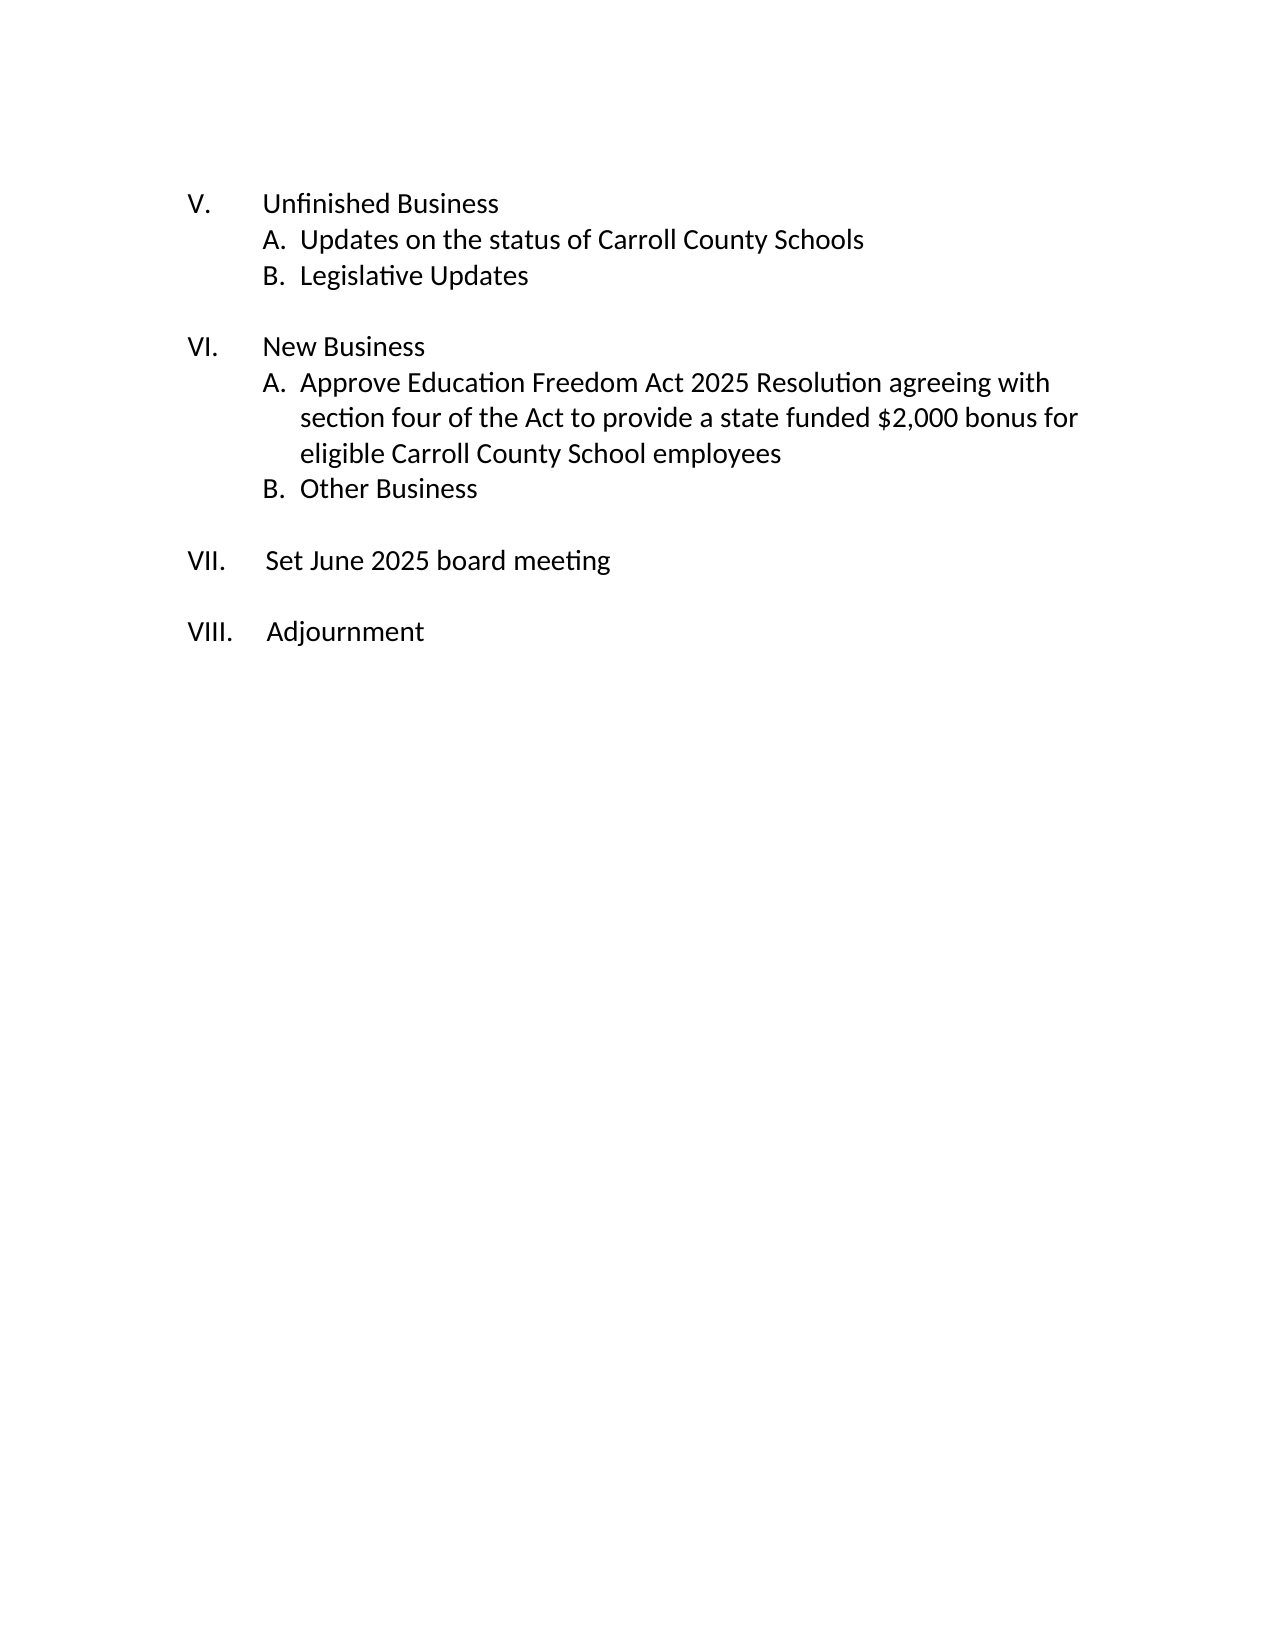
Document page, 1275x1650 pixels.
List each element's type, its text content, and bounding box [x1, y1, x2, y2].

list Approve Education Freedom Act 2025 Resolution agreeing with section four of the Act to provide a state funded $2,000 bonus for eligible Carroll County School employees [262, 364, 1125, 471]
list New Business [187, 328, 1125, 364]
text VII. Set June 2025 board meeting [187, 542, 1125, 577]
list Updates on the status of Carroll County Schools [262, 221, 1125, 257]
list Other Business [262, 471, 1125, 506]
text VIII. Adjournment [150, 613, 1125, 649]
list Legislative Updates [262, 257, 1125, 292]
list Unfinished Business [187, 186, 1125, 221]
